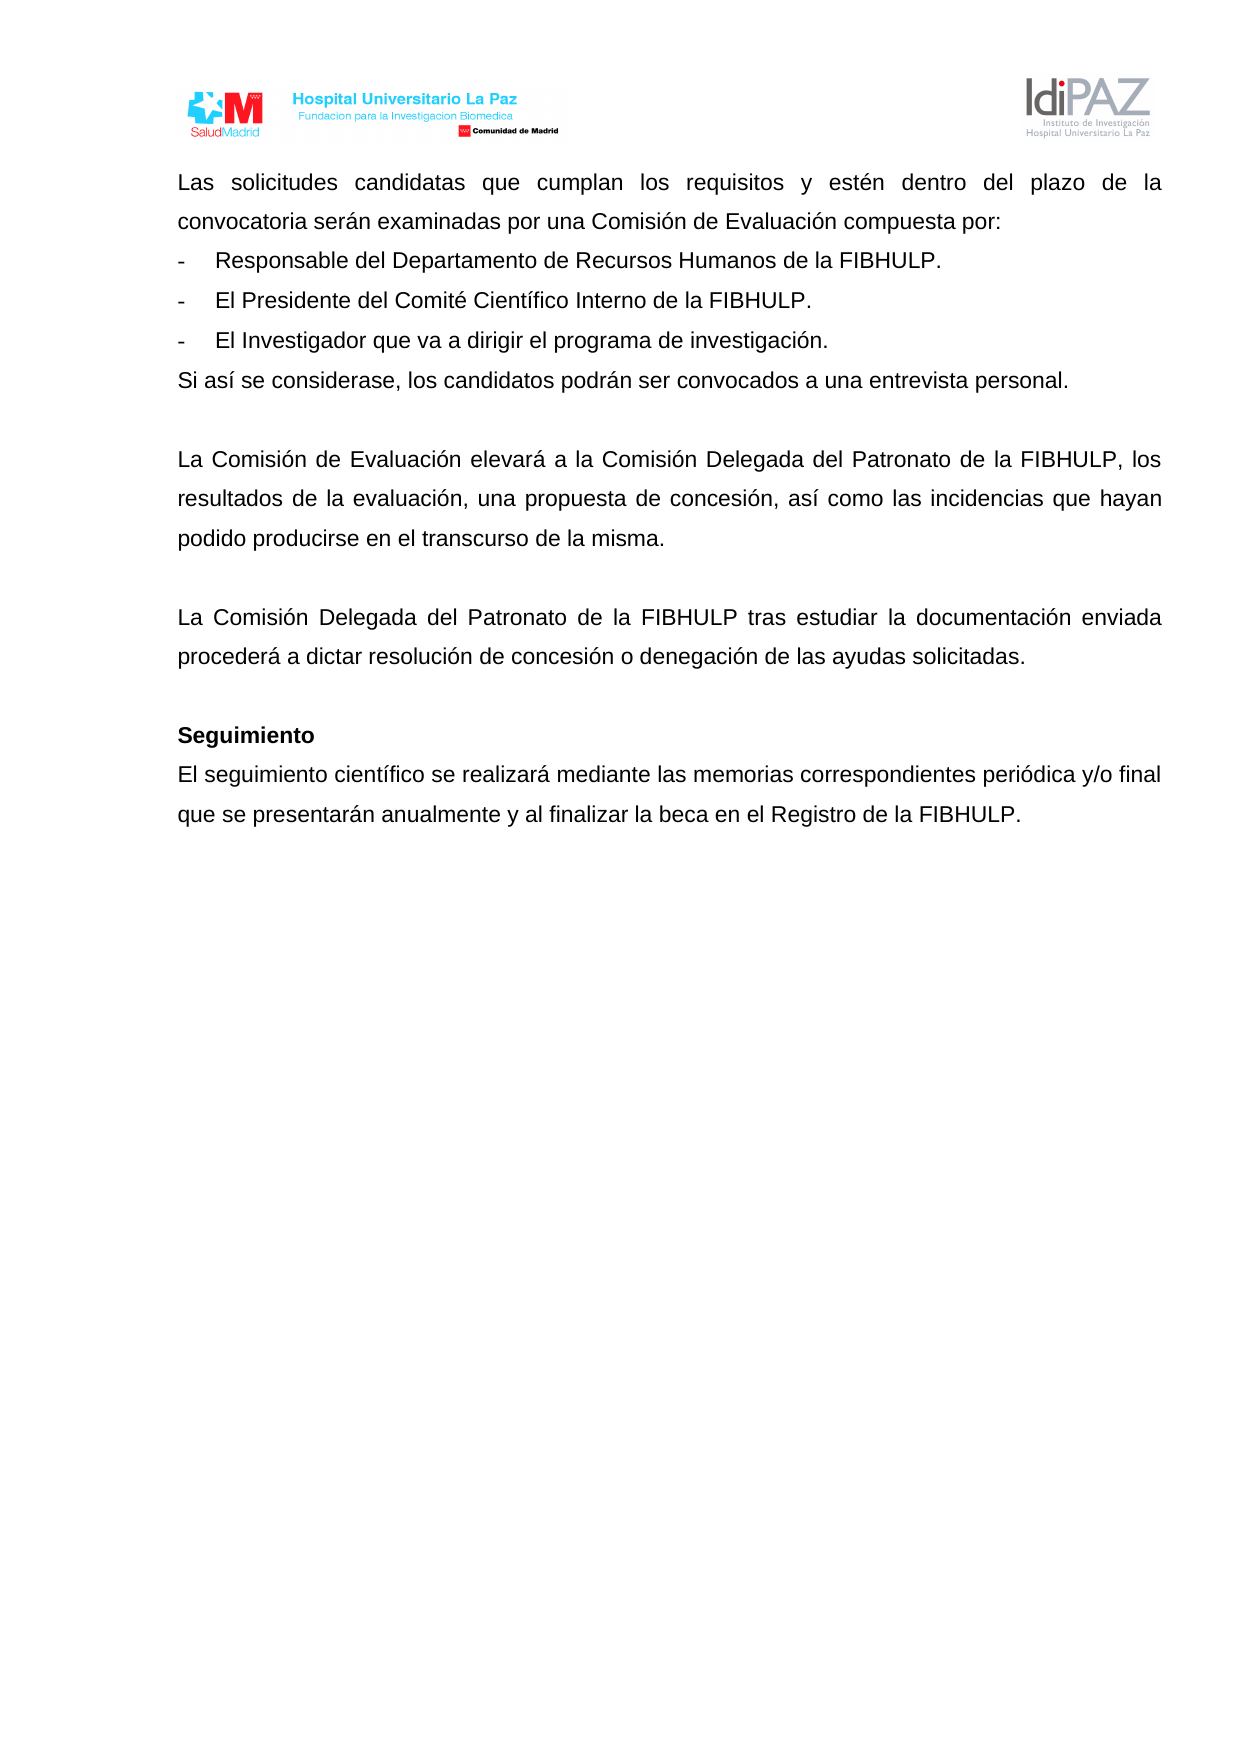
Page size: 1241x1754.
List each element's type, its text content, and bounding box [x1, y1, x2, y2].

list El Investigador que va a dirigir el programa de investigación. [177, 327, 1162, 353]
text La Comisión Delegada del Patronato de la FIBHULP tras estudiar la documentación enviada procederá a dictar resolución de concesión o denegación de las ayudas solicitadas. [177, 603, 1162, 669]
text El seguimiento científico se realizará mediante las memorias correspondientes periódica y/o final que se presentarán anualmente y al finalizar la beca en el Registro de [177, 761, 1162, 827]
text Seguimiento [177, 722, 1162, 748]
text La Comisión de Evaluación elevará a la Comisión Delegada del Patronato de la FIBHULP, los resultados de la evaluación, una propuesta de concesión, así como las incidencias que hayan podido producirse en el transcurso de la misma. [177, 446, 1162, 551]
text Las solicitudes candidatas que cumplan los requisitos y estén dentro del plazo de la convocatoria serán examinadas por una Comisión de Evaluación compuesta por: [177, 168, 1162, 234]
picture [177, 85, 572, 143]
text Si así se considerase, los candidatos podrán ser convocados a una entrevista personal. [177, 367, 1162, 393]
list Responsable del Departamento de Recursos Humanos de [177, 247, 1162, 274]
list El Presidente del Comité Científico Interno de la FIBHULP. [177, 287, 1162, 314]
picture [1022, 73, 1155, 143]
